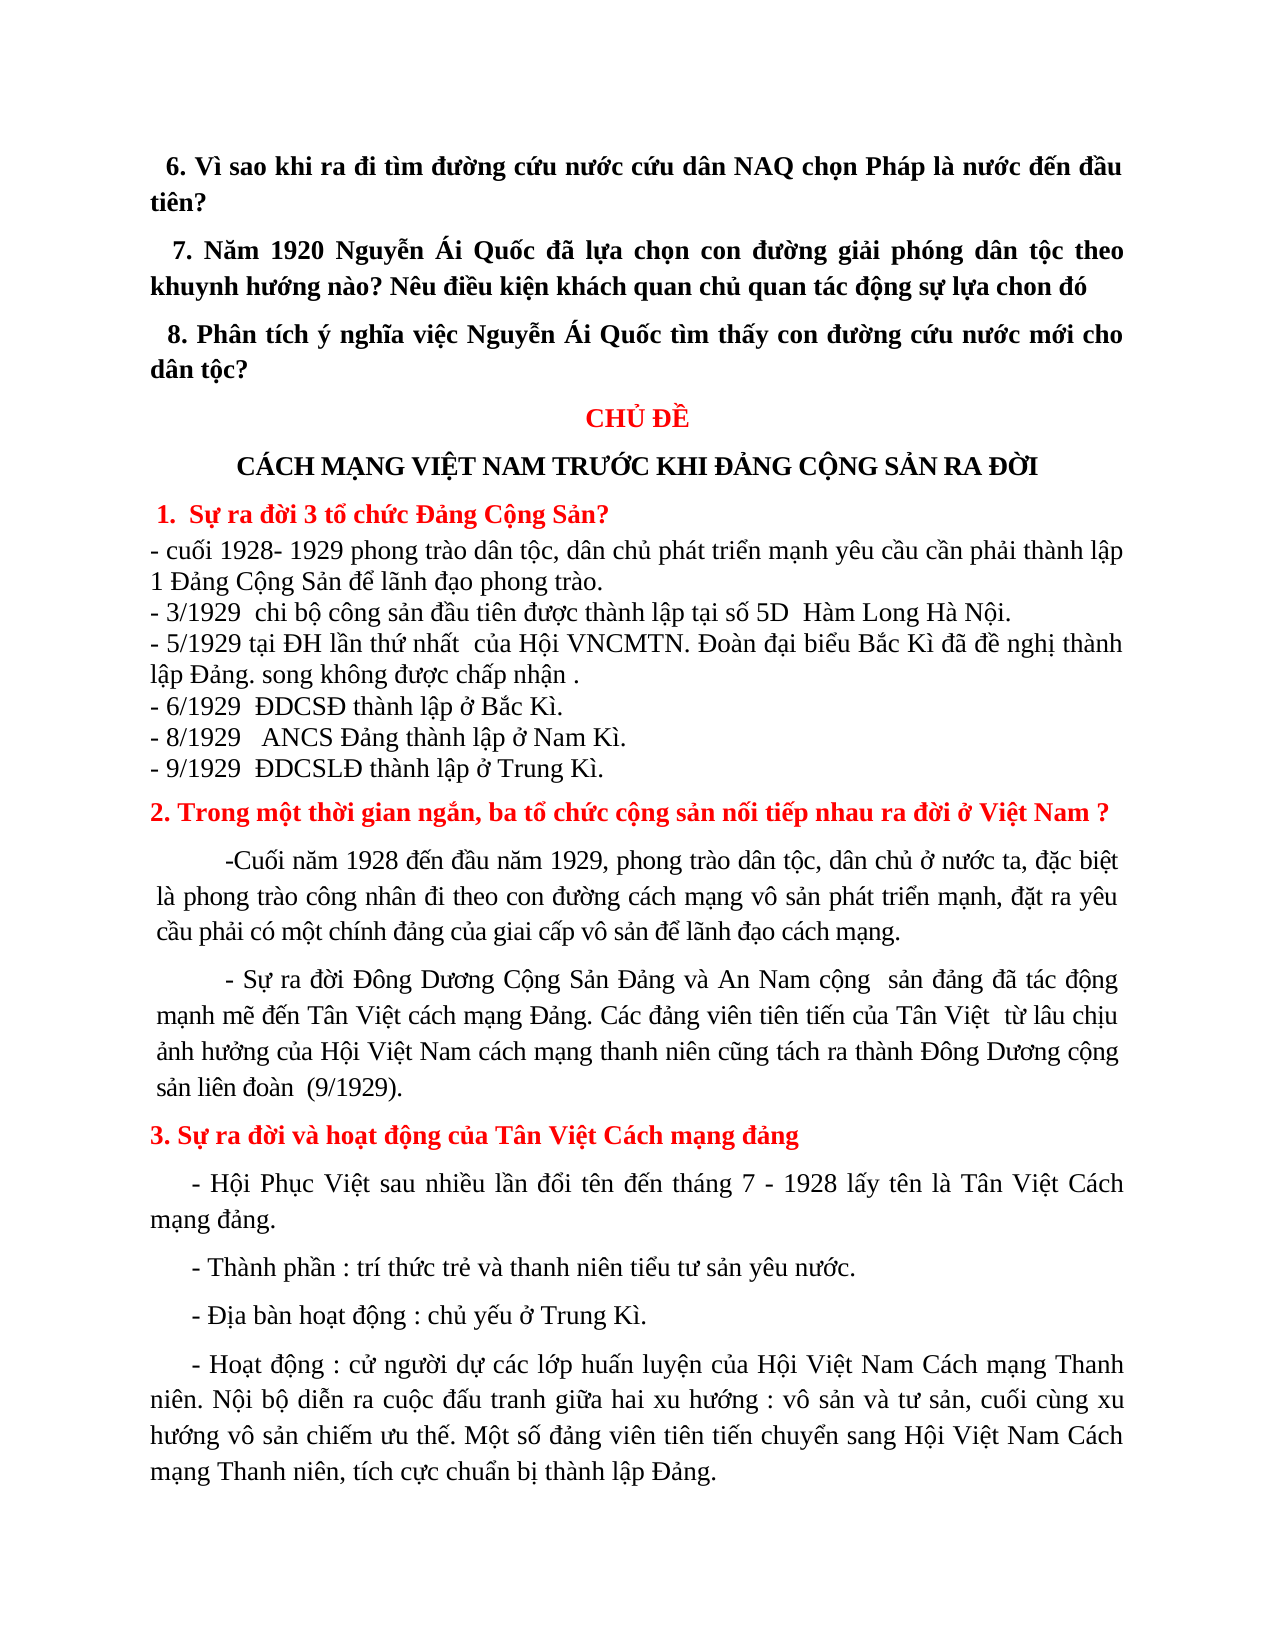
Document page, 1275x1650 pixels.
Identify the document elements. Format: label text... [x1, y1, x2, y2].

text - Hoạt động : cử người dự các lớp huấn luyện của Hội Việt Nam Cách mạng Thanh niên. Nội bộ diễn ra cuộc đấu tranh giữa hai xu hướng : vô sản và tư sản, cuối cùng xu hướng vô sản chiếm ưu thế. Một số đảng viên tiên tiến chuyển sang Hội Việt Nam Cách mạng Thanh niên, tích cực chuẩn bị thành lập Đảng. [150, 1348, 1125, 1486]
text - 9/1929 ĐDCSLĐ thành lập ở Trung Kì. [150, 752, 1125, 783]
text - Địa bàn hoạt động : chủ yếu ở Trung Kì. [150, 1299, 1125, 1331]
text -Cuối năm 1928 đến đầu năm 1929, phong trào dân tộc, dân chủ ở nước ta, đặc biệt là phong trào công nhân đi theo con đường cách mạng vô sản phát triển mạnh, đặt ra yêu cầu phải có một chính đảng của giai cấp vô sản để lãnh đạo cách mạng. [156, 844, 1119, 947]
text 8. Phân tích ý nghĩa việc Nguyễn Ái Quốc tìm thấy con đường cứu nước mới cho dân tộc? [150, 318, 1125, 385]
text - cuối 1928- 1929 phong trào dân tộc, dân chủ phát triển mạnh yêu cầu cần phải thành lập 1 Đảng Cộng Sản để lãnh đạo phong trào. [150, 534, 1125, 596]
text 2. Trong một thời gian ngắn, ba tổ chức cộng sản nối tiếp nhau ra đời ở Việt Nam ? [150, 796, 1125, 827]
text - Thành phần : trí thức trẻ và thanh niên tiểu tư sản yêu nước. [150, 1251, 1125, 1282]
text - 5/1929 tại ĐH lần thứ nhất của Hội VNCMTN. Đoàn đại biểu Bắc Kì đã đề nghị thành lập Đảng. song không được chấp nhận . [150, 627, 1125, 690]
text - Sự ra đời Đông Dương Cộng Sản Đảng và An Nam cộng sản đảng đã tác động mạnh mẽ đến Tân Việt cách mạng Đảng. Các đảng viên tiên tiến của Tân Việt từ lâu chịu ảnh hưởng của Hội Việt Nam cách mạng thanh niên cũng tách ra thành Đông Dương cộng sản liên đoàn (9/1929). [156, 964, 1119, 1102]
text - 6/1929 ĐDCSĐ thành lập ở Bắc Kì. [150, 690, 1125, 721]
text 1. Sự ra đời 3 tổ chức Đảng Cộng Sản? [156, 498, 1119, 529]
text 6. Vì sao khi ra đi tìm đường cứu nước cứu dân NAQ chọn Pháp là nước đến đầu tiên? [150, 150, 1125, 217]
text - 8/1929 ANCS Đảng thành lập ở Nam Kì. [150, 721, 1125, 752]
text CHỦ ĐỀ [150, 402, 1125, 433]
text - 3/1929 chi bộ công sản đầu tiên được thành lập tại số 5D Hàm Long Hà Nội. [150, 596, 1125, 627]
text 7. Năm 1920 Nguyễn Ái Quốc đã lựa chọn con đường giải phóng dân tộc theo khuynh hướng nào? Nêu điều kiện khách quan chủ quan tác động sự lựa chon đó [150, 234, 1125, 301]
text 3. Sự ra đời và hoạt động của Tân Việt Cách mạng đảng [150, 1119, 1125, 1150]
text CÁCH MẠNG VIỆT NAM TRƯỚC KHI ĐẢNG CỘNG SẢN RA ĐỜI [156, 450, 1119, 481]
text - Hội Phục Việt sau nhiều lần đổi tên đến tháng 7 - 1928 lấy tên là Tân Việt Cách mạng đảng. [150, 1167, 1125, 1234]
